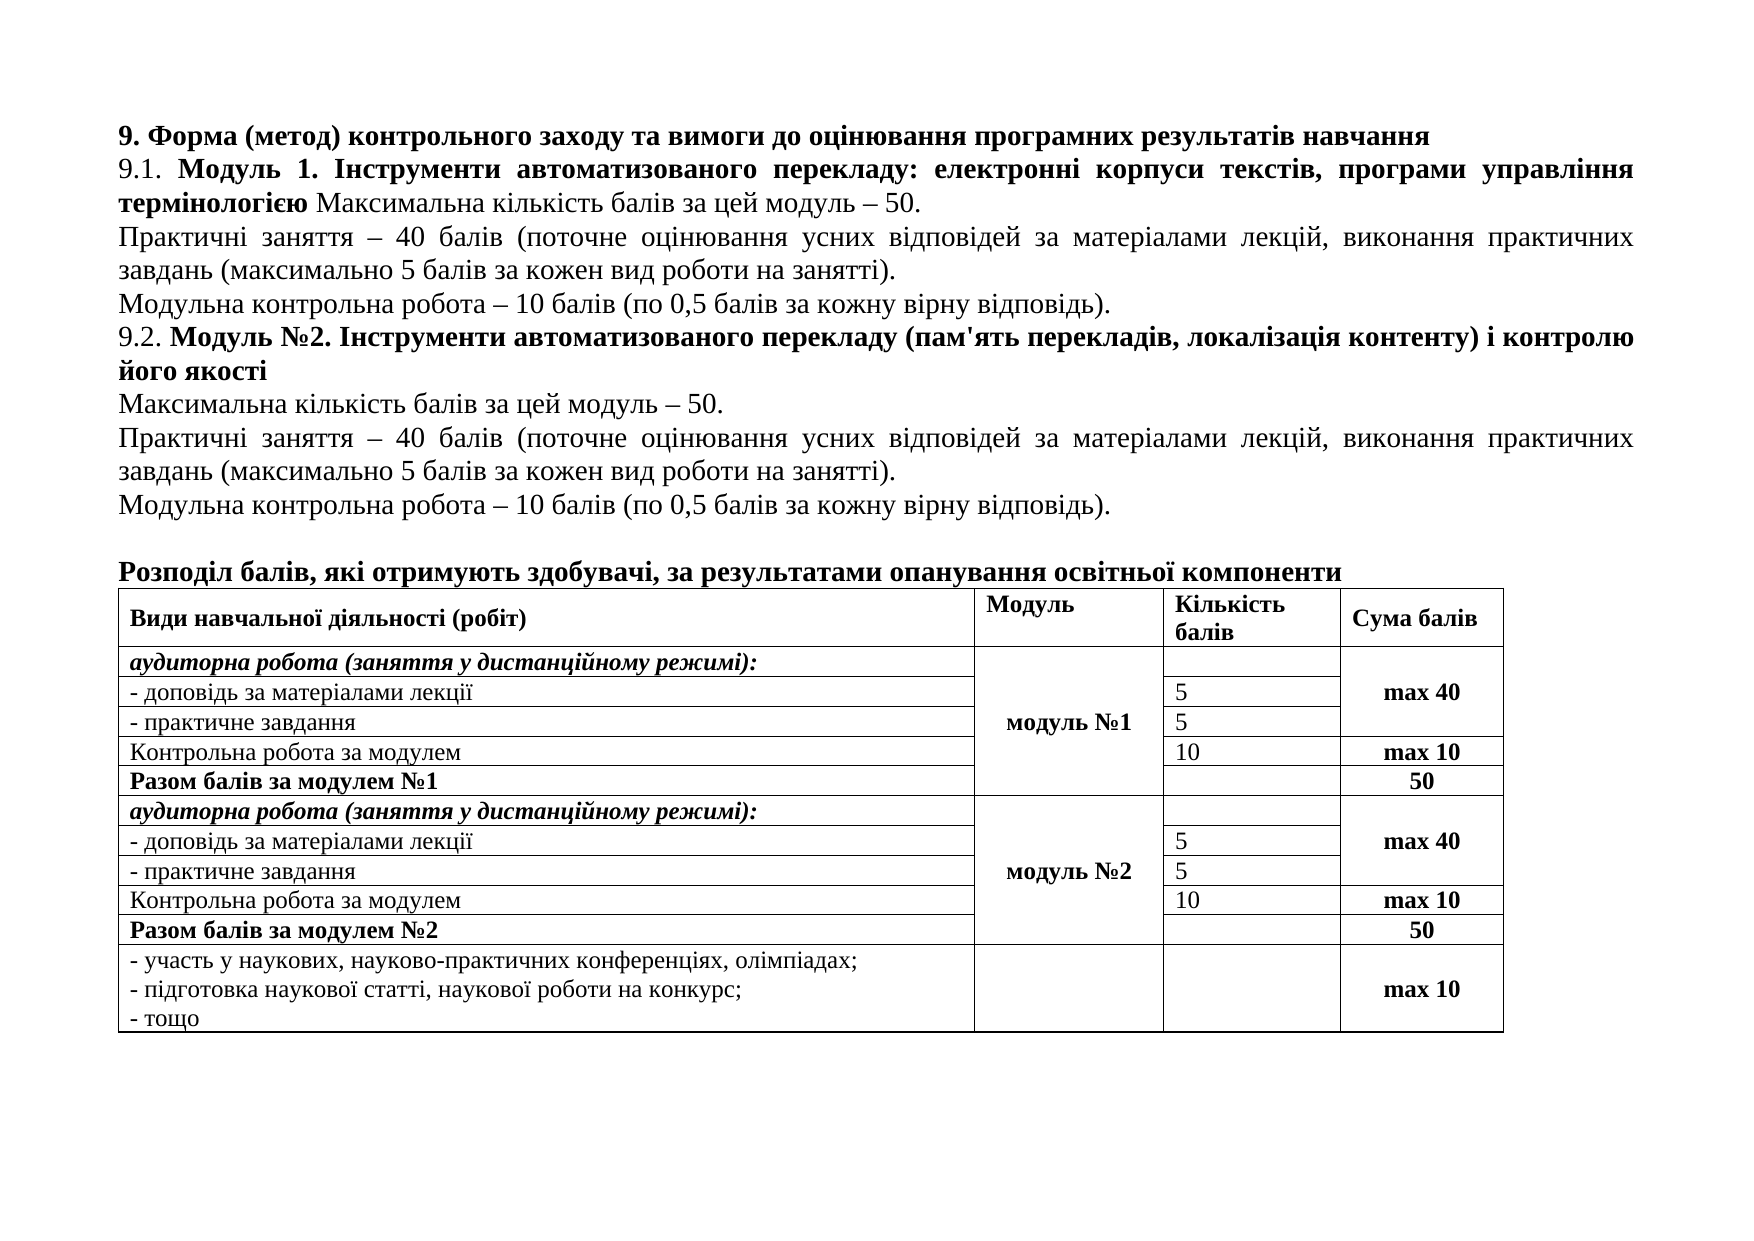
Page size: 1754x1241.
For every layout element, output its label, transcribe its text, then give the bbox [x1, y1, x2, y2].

text Модульна контрольна робота – 10 балів (по 0,5 балів за кожну вірну відповідь). [118, 487, 1636, 521]
table_header Кількість балів [1164, 589, 1340, 646]
table_cell Разом балів за модулем №2 [119, 915, 974, 944]
table_cell - практичне завдання [119, 707, 974, 736]
table_cell max 40 [1341, 796, 1503, 884]
table_cell 5 [1164, 856, 1340, 884]
text 9.1. Модуль 1. Інструменти автоматизованого перекладу: електронні корпуси текстів, програми управління термінологією Максимальна кількість балів за цей модуль – 50. [118, 152, 1636, 219]
table_cell Контрольна робота за модулем [119, 737, 974, 765]
text Практичні заняття – 40 балів (поточне оцінювання усних відповідей за матеріалами лекцій, виконання практичних завдань (максимально 5 балів за кожен вид роботи на занятті). [118, 219, 1636, 286]
table_header Сума балів [1341, 589, 1503, 646]
text 9. Форма (метод) контрольного заходу та вимоги до оцінювання програмних результатів навчання [118, 118, 1636, 152]
text Розподіл балів, які отримують здобувачі, за результатами опанування освітньої компоненти [118, 554, 1636, 588]
table_cell 50 [1341, 915, 1503, 944]
table_cell - доповідь за матеріалами лекції [119, 677, 974, 706]
table_cell Контрольна робота за модулем [119, 886, 974, 914]
table_cell 5 [1164, 826, 1340, 855]
table_cell - доповідь за матеріалами лекції [119, 826, 974, 855]
table_cell Разом балів за модулем №1 [119, 766, 974, 795]
table_cell 5 [1164, 677, 1340, 706]
table_cell max 10 [1341, 945, 1503, 1031]
table_cell аудиторна робота (заняття у дистанційному режимі): [119, 647, 974, 676]
text Модульна контрольна робота – 10 балів (по 0,5 балів за кожну вірну відповідь). [118, 286, 1636, 319]
table_cell 10 [1164, 737, 1340, 765]
table_cell [975, 945, 1163, 1031]
text Максимальна кількість балів за цей модуль – 50. [118, 386, 1636, 420]
table_cell 5 [1164, 707, 1340, 736]
table_cell [1164, 766, 1340, 795]
table_cell 50 [1341, 766, 1503, 795]
table_cell [1164, 915, 1340, 944]
table_cell модуль №1 [975, 647, 1163, 795]
table_cell [1164, 945, 1340, 1031]
table_cell max 10 [1341, 737, 1503, 765]
table_cell 10 [1164, 886, 1340, 914]
table_cell модуль №2 [975, 796, 1163, 944]
table_cell - практичне завдання [119, 856, 974, 884]
table_cell - участь у наукових, науково-практичних конференціях, олімпіадах; - підготовка наукової статті, наукової роботи на конкурс; - тощо [119, 945, 974, 1031]
table_cell max 10 [1341, 886, 1503, 914]
table_header Види навчальної діяльності (робіт) [119, 589, 974, 646]
table_cell max 40 [1341, 647, 1503, 736]
text Практичні заняття – 40 балів (поточне оцінювання усних відповідей за матеріалами лекцій, виконання практичних завдань (максимально 5 балів за кожен вид роботи на занятті). [118, 420, 1636, 487]
text 9.2. Модуль №2. Інструменти автоматизованого перекладу (пам'ять перекладів, локалізація контенту) і контролю його якості [118, 319, 1636, 386]
table_header Модуль [975, 589, 1163, 646]
table_cell аудиторна робота (заняття у дистанційному режимі): [119, 796, 974, 825]
table_cell [1164, 647, 1340, 676]
table_cell [1164, 796, 1340, 825]
